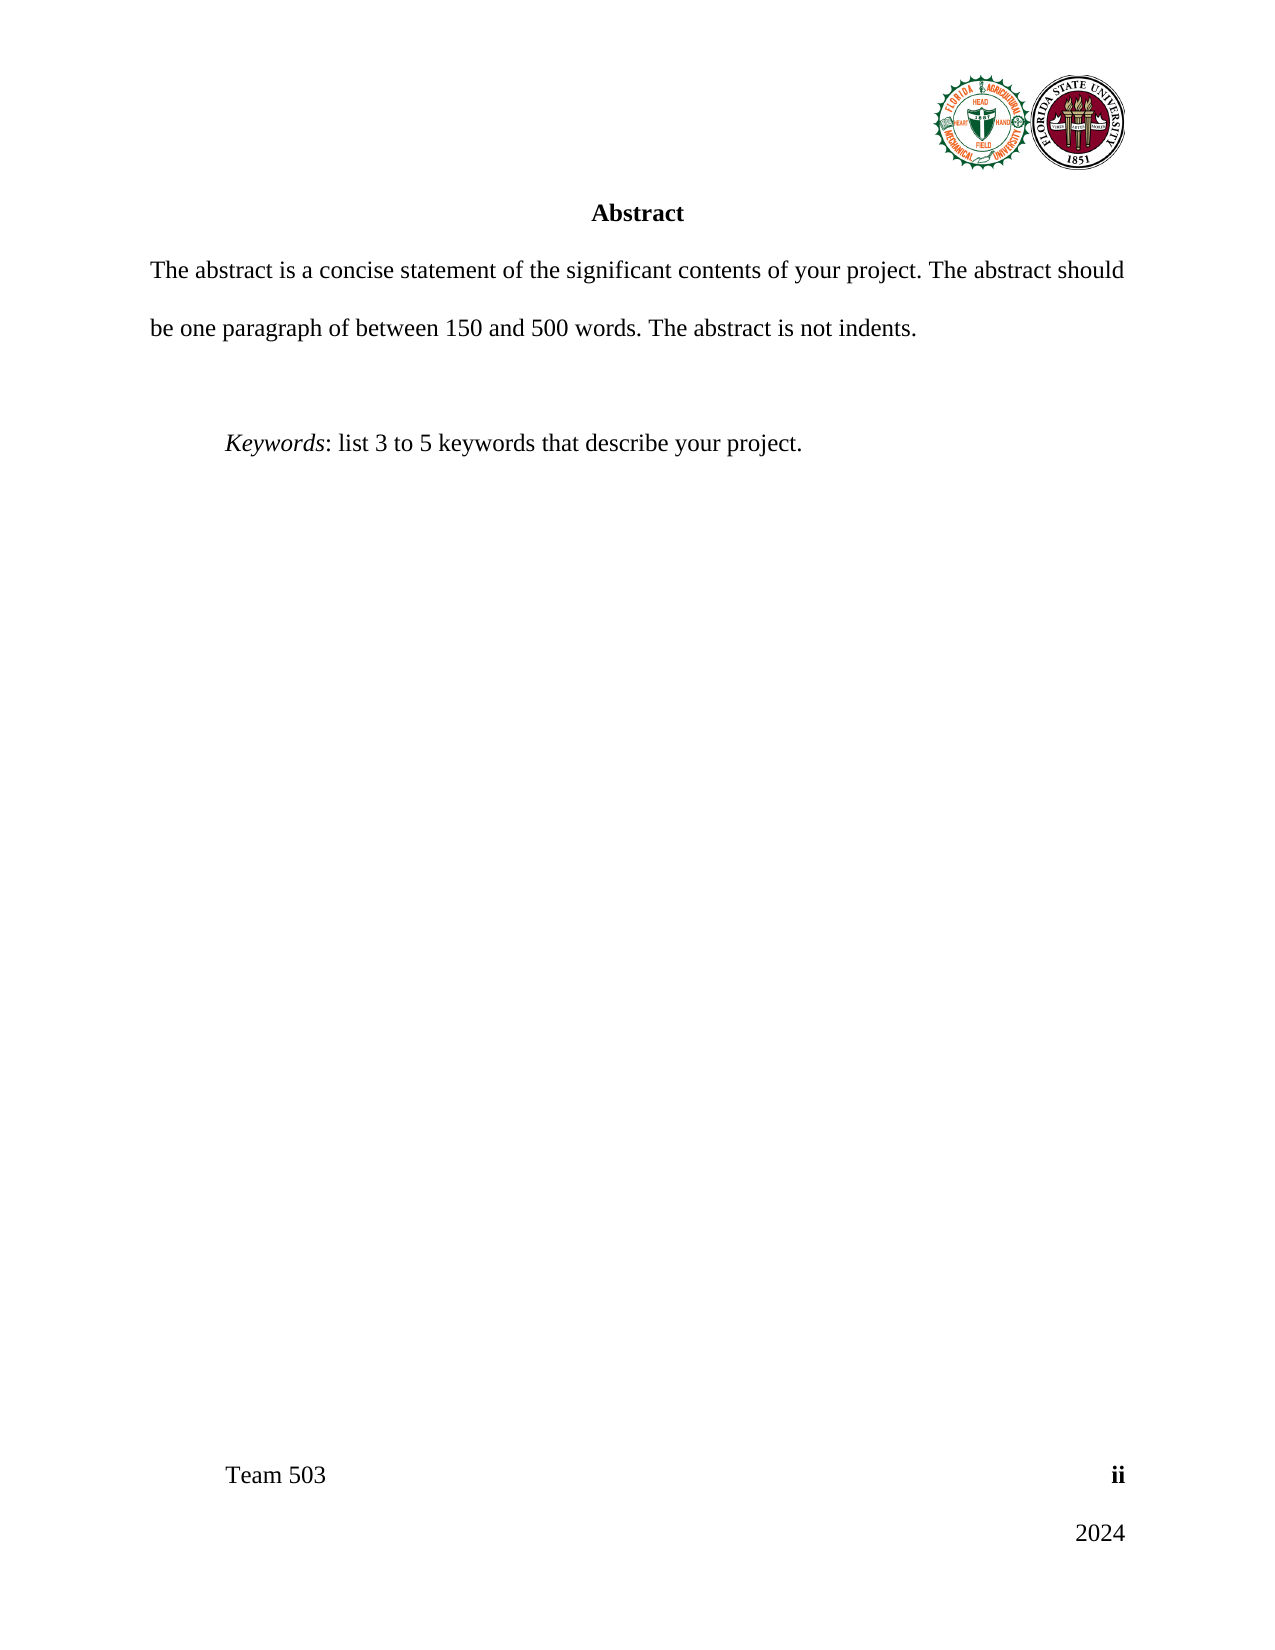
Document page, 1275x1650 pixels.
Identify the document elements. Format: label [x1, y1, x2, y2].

picture [933, 75, 1125, 170]
